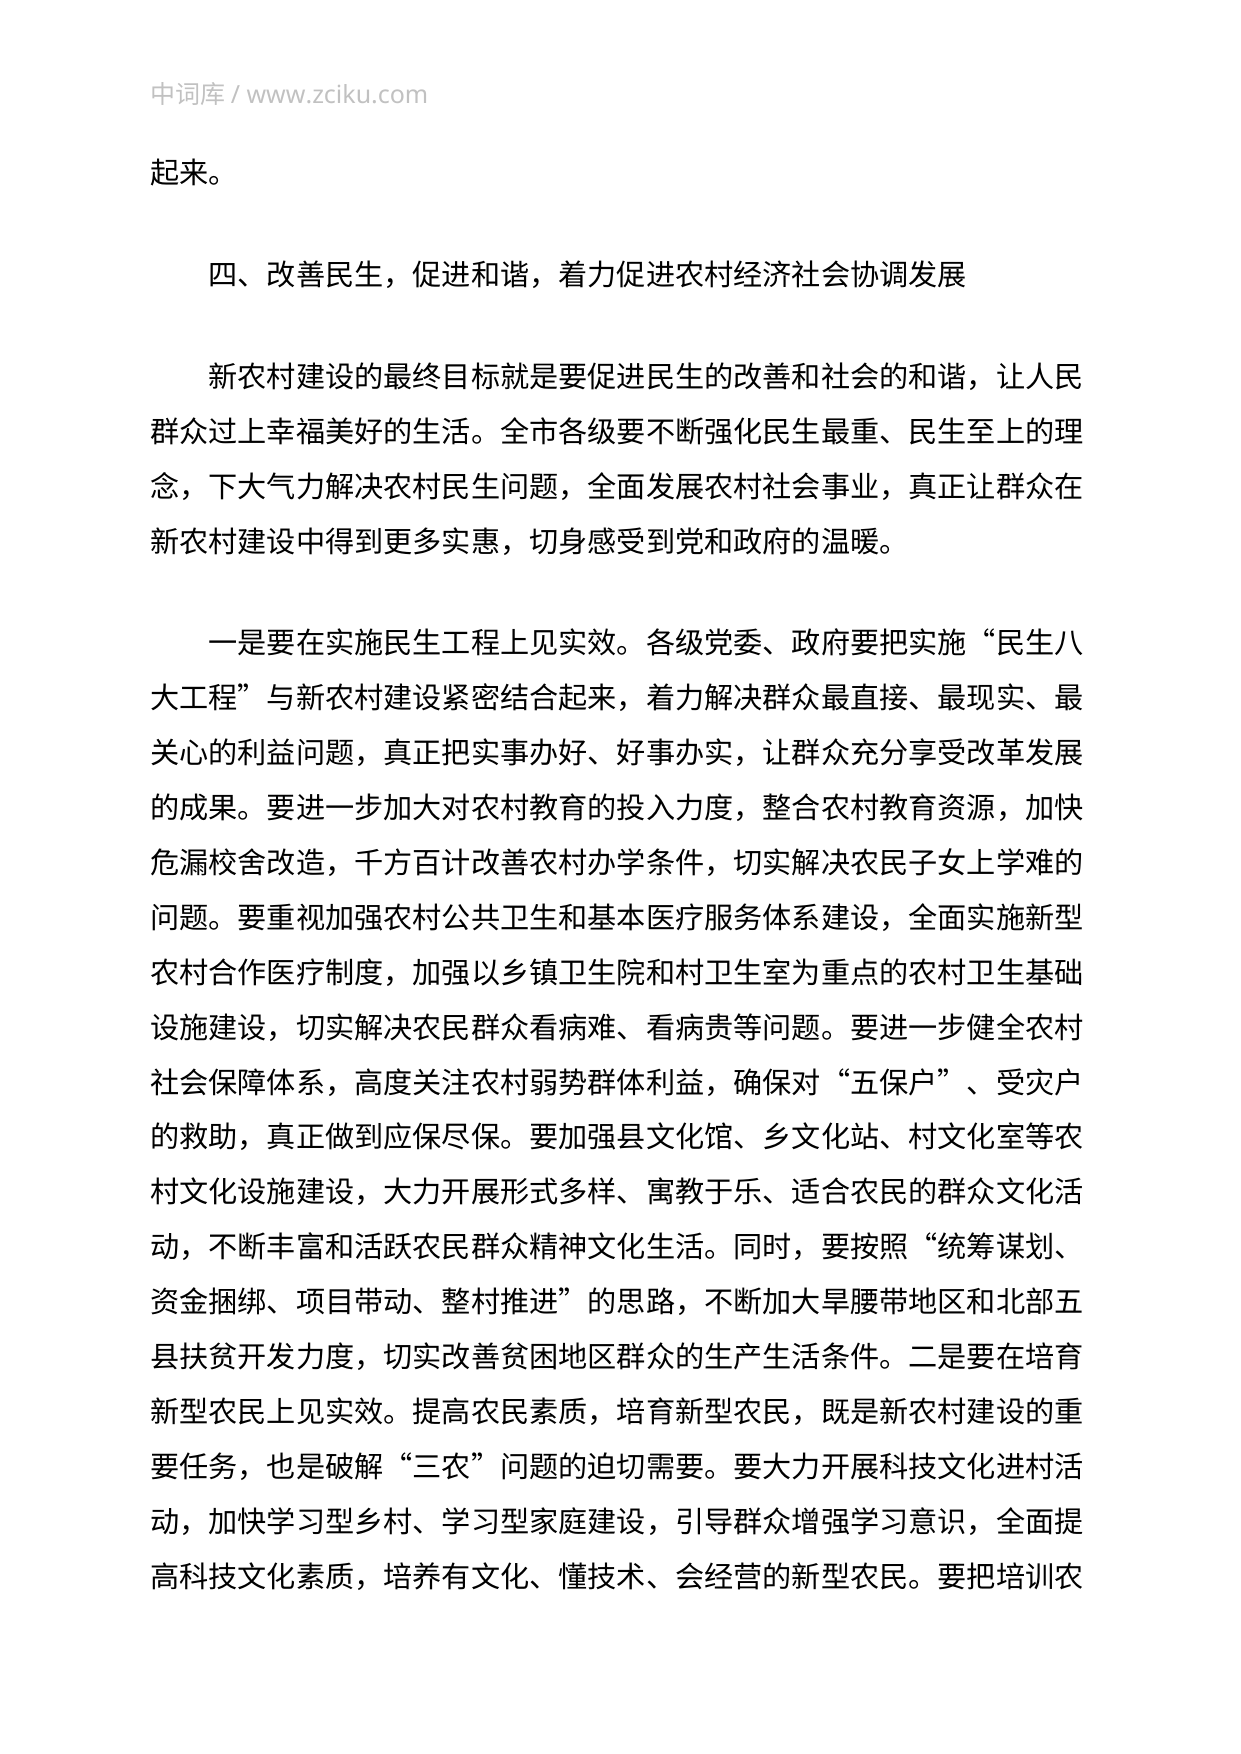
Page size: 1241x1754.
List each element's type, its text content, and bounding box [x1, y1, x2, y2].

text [150, 150, 1090, 192]
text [150, 620, 1090, 1596]
text 四、改善民生，促进和谐，着力促进农村经济社会协调发展 [150, 252, 1090, 294]
text 新农村建设的最终目标就是要促进民生的改善和社会的和谐，让人民群众过上幸福美好的生活。全市各级要不断强化民生最重、民生至上的理念，下大气力解决农村民生问题，全面发展农村社会事业，真正让群众在新农村建设中得到更多实惠，切身感受到党和政府的温暖。 [150, 353, 1090, 561]
